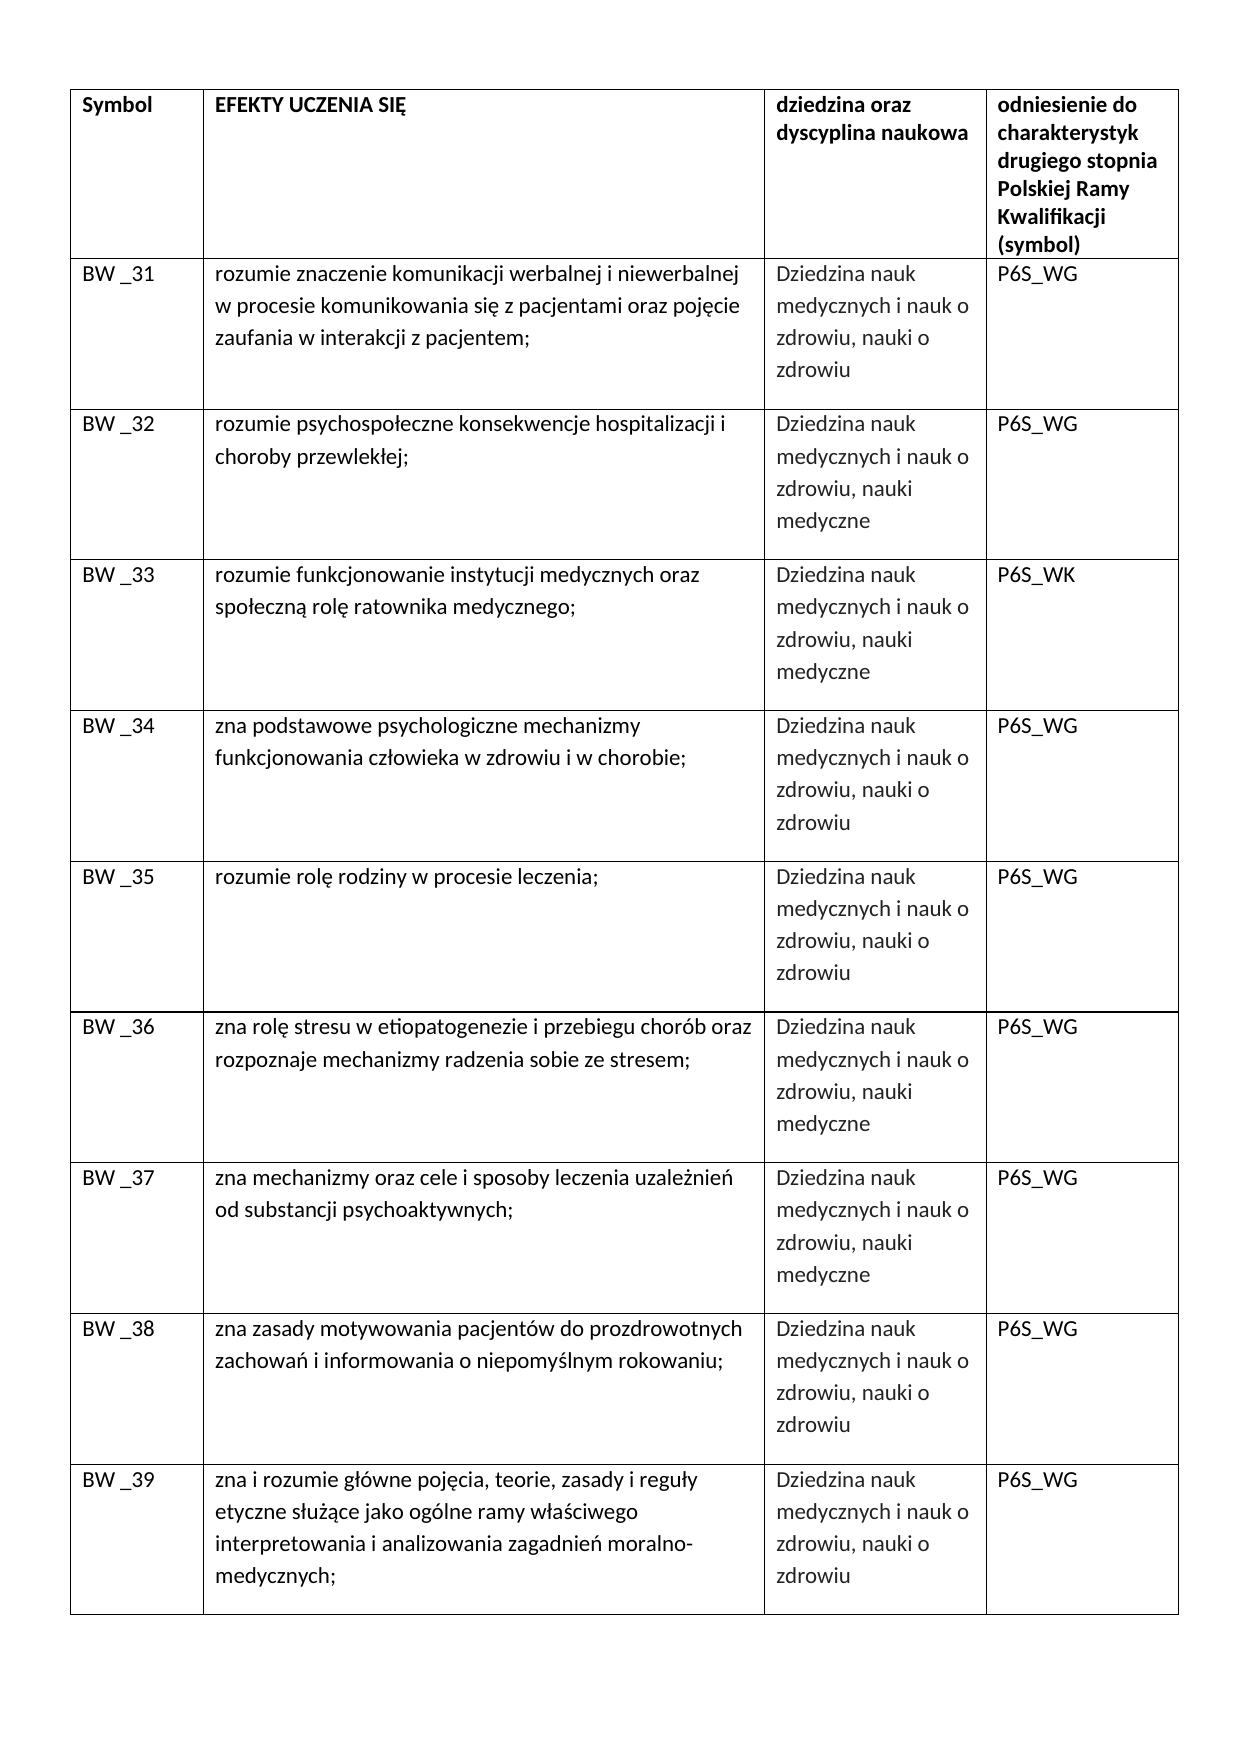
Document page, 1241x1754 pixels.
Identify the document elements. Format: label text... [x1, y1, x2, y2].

table_cell zna zasady motywowania pacjentów do prozdrowotnych zachowań i informowania o niepomyślnym rokowaniu; [204, 1314, 764, 1464]
table_cell BW _33 [71, 560, 203, 710]
table_header dziedzina oraz dyscyplina naukowa [765, 90, 986, 258]
table_cell BW _39 [71, 1465, 203, 1614]
table_cell Dziedzina nauk medycznych i nauk o zdrowiu, nauki medyczne [765, 560, 986, 710]
table_cell P6S_WG [987, 1163, 1178, 1313]
table_cell BW _35 [71, 862, 203, 1011]
table_cell rozumie rolę rodziny w procesie leczenia; [204, 862, 764, 1011]
table_header Symbol [71, 90, 203, 258]
table_cell zna podstawowe psychologiczne mechanizmy funkcjonowania człowieka w zdrowiu i w chorobie; [204, 711, 764, 861]
table_cell Dziedzina nauk medycznych i nauk o zdrowiu, nauki o zdrowiu [765, 711, 986, 861]
table_cell rozumie funkcjonowanie instytucji medycznych oraz społeczną rolę ratownika medycznego; [204, 560, 764, 710]
table_cell BW _34 [71, 711, 203, 861]
table_cell P6S_WG [987, 862, 1178, 1011]
table_cell P6S_WG [987, 1465, 1178, 1614]
table_cell BW _38 [71, 1314, 203, 1464]
table_header EFEKTY UCZENIA SIĘ [204, 90, 764, 258]
table_cell rozumie psychospołeczne konsekwencje hospitalizacji i choroby przewlekłej; [204, 410, 764, 559]
table_cell Dziedzina nauk medycznych i nauk o zdrowiu, nauki o zdrowiu [765, 1314, 986, 1464]
table_cell BW _31 [71, 259, 203, 408]
table_cell Dziedzina nauk medycznych i nauk o zdrowiu, nauki o zdrowiu [765, 862, 986, 1011]
table_cell P6S_WG [987, 711, 1178, 861]
table_cell rozumie znaczenie komunikacji werbalnej i niewerbalnej w procesie komunikowania się z pacjentami oraz pojęcie zaufania w interakcji z pacjentem; [204, 259, 764, 408]
table_cell Dziedzina nauk medycznych i nauk o zdrowiu, nauki medyczne [765, 410, 986, 559]
table_cell P6S_WG [987, 259, 1178, 408]
table_cell P6S_WG [987, 410, 1178, 559]
table_cell zna i rozumie główne pojęcia, teorie, zasady i reguły etyczne służące jako ogólne ramy właściwego interpretowania i analizowania zagadnień moralno-medycznych; [204, 1465, 764, 1614]
table_cell zna mechanizmy oraz cele i sposoby leczenia uzależnień od substancji psychoaktywnych; [204, 1163, 764, 1313]
table_cell P6S_WK [987, 560, 1178, 710]
table_cell zna rolę stresu w etiopatogenezie i przebiegu chorób oraz rozpoznaje mechanizmy radzenia sobie ze stresem; [204, 1013, 764, 1162]
table_cell BW _32 [71, 410, 203, 559]
table_header odniesienie do charakterystyk drugiego stopnia Polskiej Ramy Kwalifikacji (symbol) [987, 90, 1178, 258]
table_cell Dziedzina nauk medycznych i nauk o zdrowiu, nauki medyczne [765, 1163, 986, 1313]
table_cell P6S_WG [987, 1314, 1178, 1464]
table_cell BW _37 [71, 1163, 203, 1313]
table_cell BW _36 [71, 1013, 203, 1162]
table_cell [765, 259, 986, 408]
table_cell Dziedzina nauk medycznych i nauk o zdrowiu, nauki medyczne [765, 1013, 986, 1162]
table_cell P6S_WG [987, 1013, 1178, 1162]
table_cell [765, 1465, 986, 1614]
